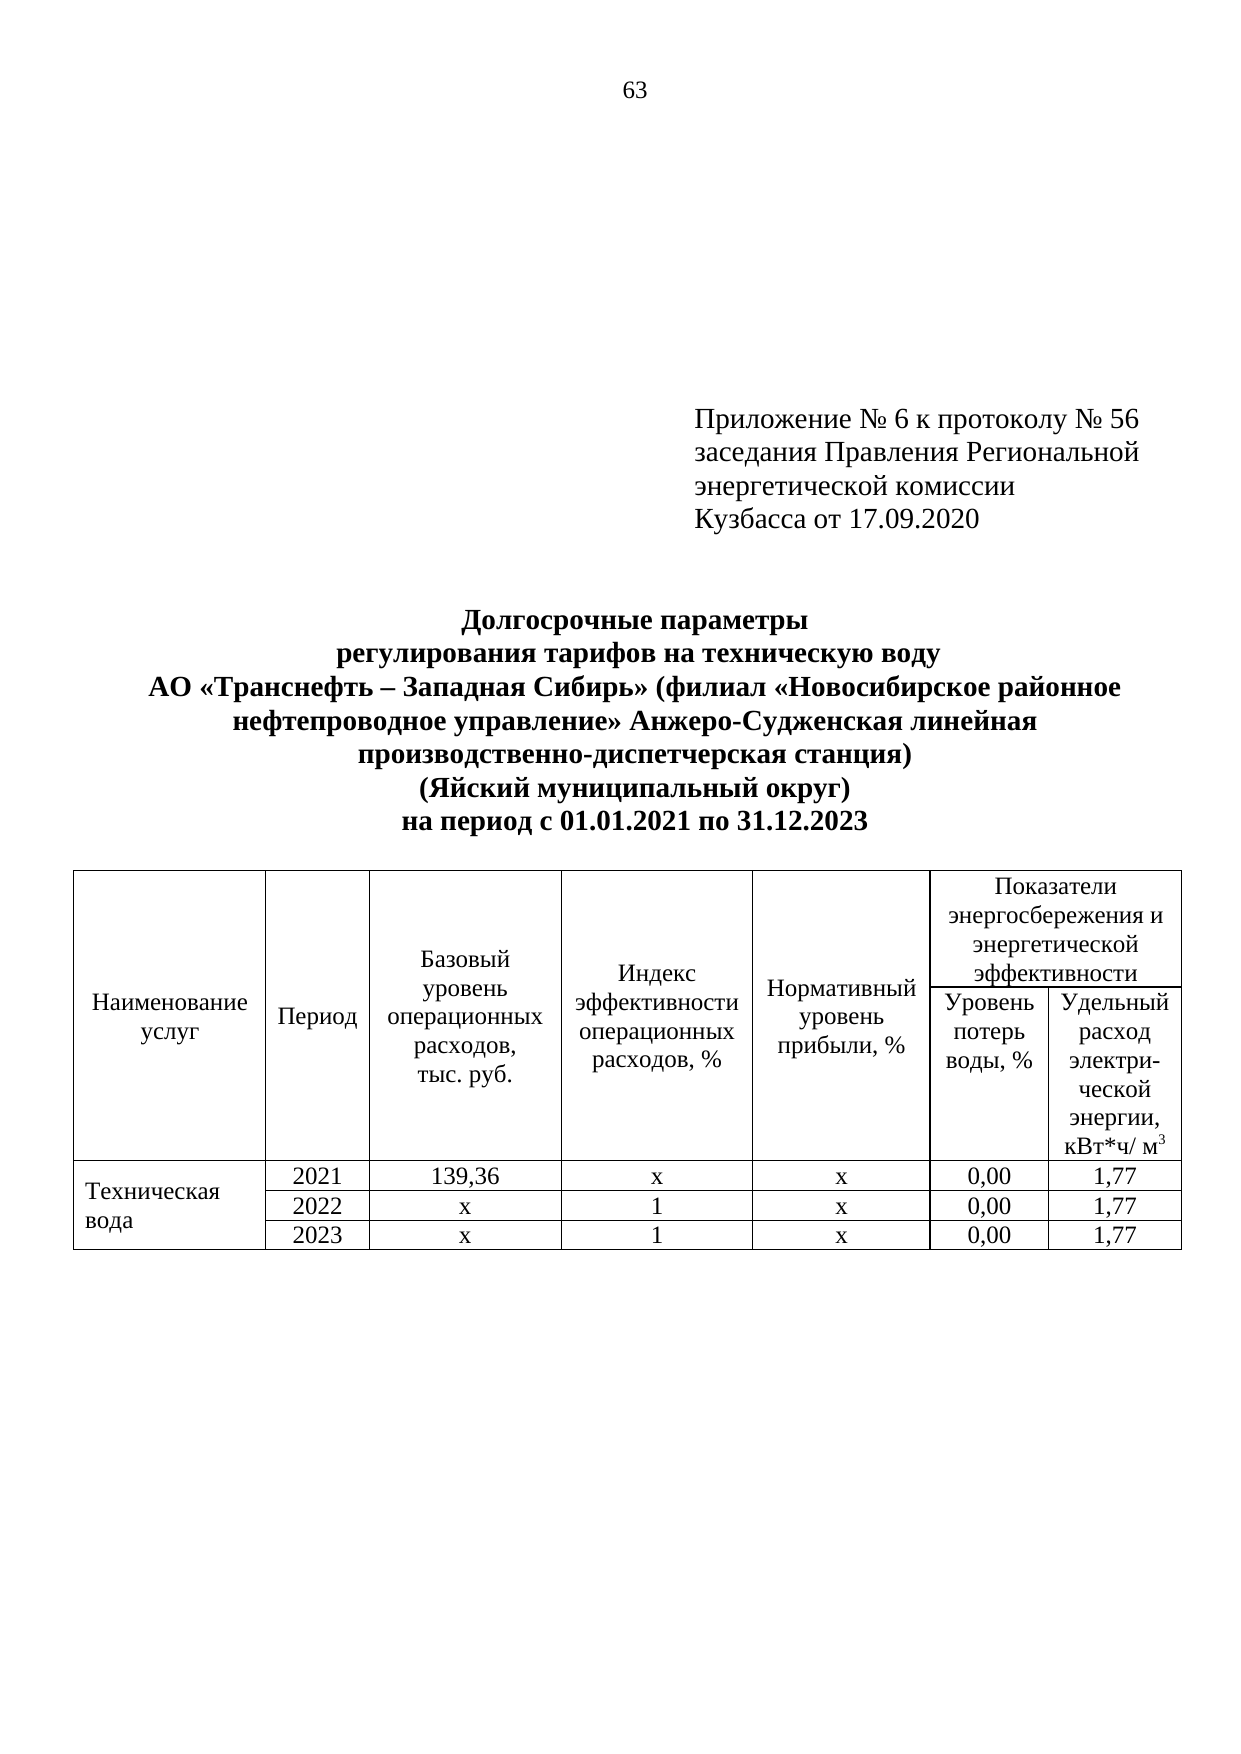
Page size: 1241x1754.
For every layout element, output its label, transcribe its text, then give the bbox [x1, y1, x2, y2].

text Долгосрочные параметры [118, 602, 1152, 636]
table_header Базовый уровень операционных расходов, тыс. руб. [370, 871, 561, 1160]
table_cell х [753, 1191, 929, 1219]
table_header Период [266, 871, 369, 1160]
table_cell 0,00 [931, 1191, 1048, 1219]
text Приложение № 6 к протоколу № 56 [118, 401, 1211, 434]
table_header Индекс эффективности операционных расходов, % [562, 871, 752, 1160]
text энергетической комиссии [118, 468, 1211, 501]
table_cell х [753, 1221, 929, 1249]
text регулирования тарифов на техническую воду [118, 636, 1152, 669]
table_cell 1,77 [1049, 1221, 1181, 1249]
table_cell х [753, 1161, 929, 1190]
table_header Нормативный уровень прибыли, % [753, 871, 929, 1160]
table_cell 139,36 [370, 1161, 561, 1190]
table_cell 0,00 [931, 1161, 1048, 1190]
table_cell 2021 [266, 1161, 369, 1190]
table_header Показатели энергосбережения и энергетической эффективности [931, 871, 1181, 986]
text заседания Правления Региональной [118, 434, 1211, 468]
text Кузбасса от 17.09.2020 [118, 501, 1211, 535]
table_cell 1,77 [1049, 1191, 1181, 1219]
table_cell 2023 [266, 1221, 369, 1249]
table_cell х [370, 1221, 561, 1249]
text (Яйский муниципальный округ) [118, 770, 1152, 803]
table_cell х [562, 1161, 752, 1190]
table_cell 1 [562, 1221, 752, 1249]
table_cell 1 [562, 1191, 752, 1219]
table_cell 0,00 [931, 1221, 1048, 1249]
text АО «Транснефть – Западная Сибирь» (филиал «Новосибирское районное нефтепроводное управление» Анжеро-Судженская линейная производственно-диспетчерская станция) [118, 669, 1152, 770]
table_cell 1,77 [1049, 1161, 1181, 1190]
table_header Наименование услуг [74, 871, 265, 1160]
text на период с 01.01.2021 по 31.12.2023 [118, 803, 1152, 837]
table_cell Удельный расход электри-ческой энергии, кВт*ч/ м3 [1049, 988, 1181, 1160]
table_cell 2022 [266, 1191, 369, 1219]
table_cell Уровень потерь воды, % [931, 988, 1048, 1160]
table_cell Техническая вода [74, 1161, 265, 1249]
table_cell х [370, 1191, 561, 1219]
